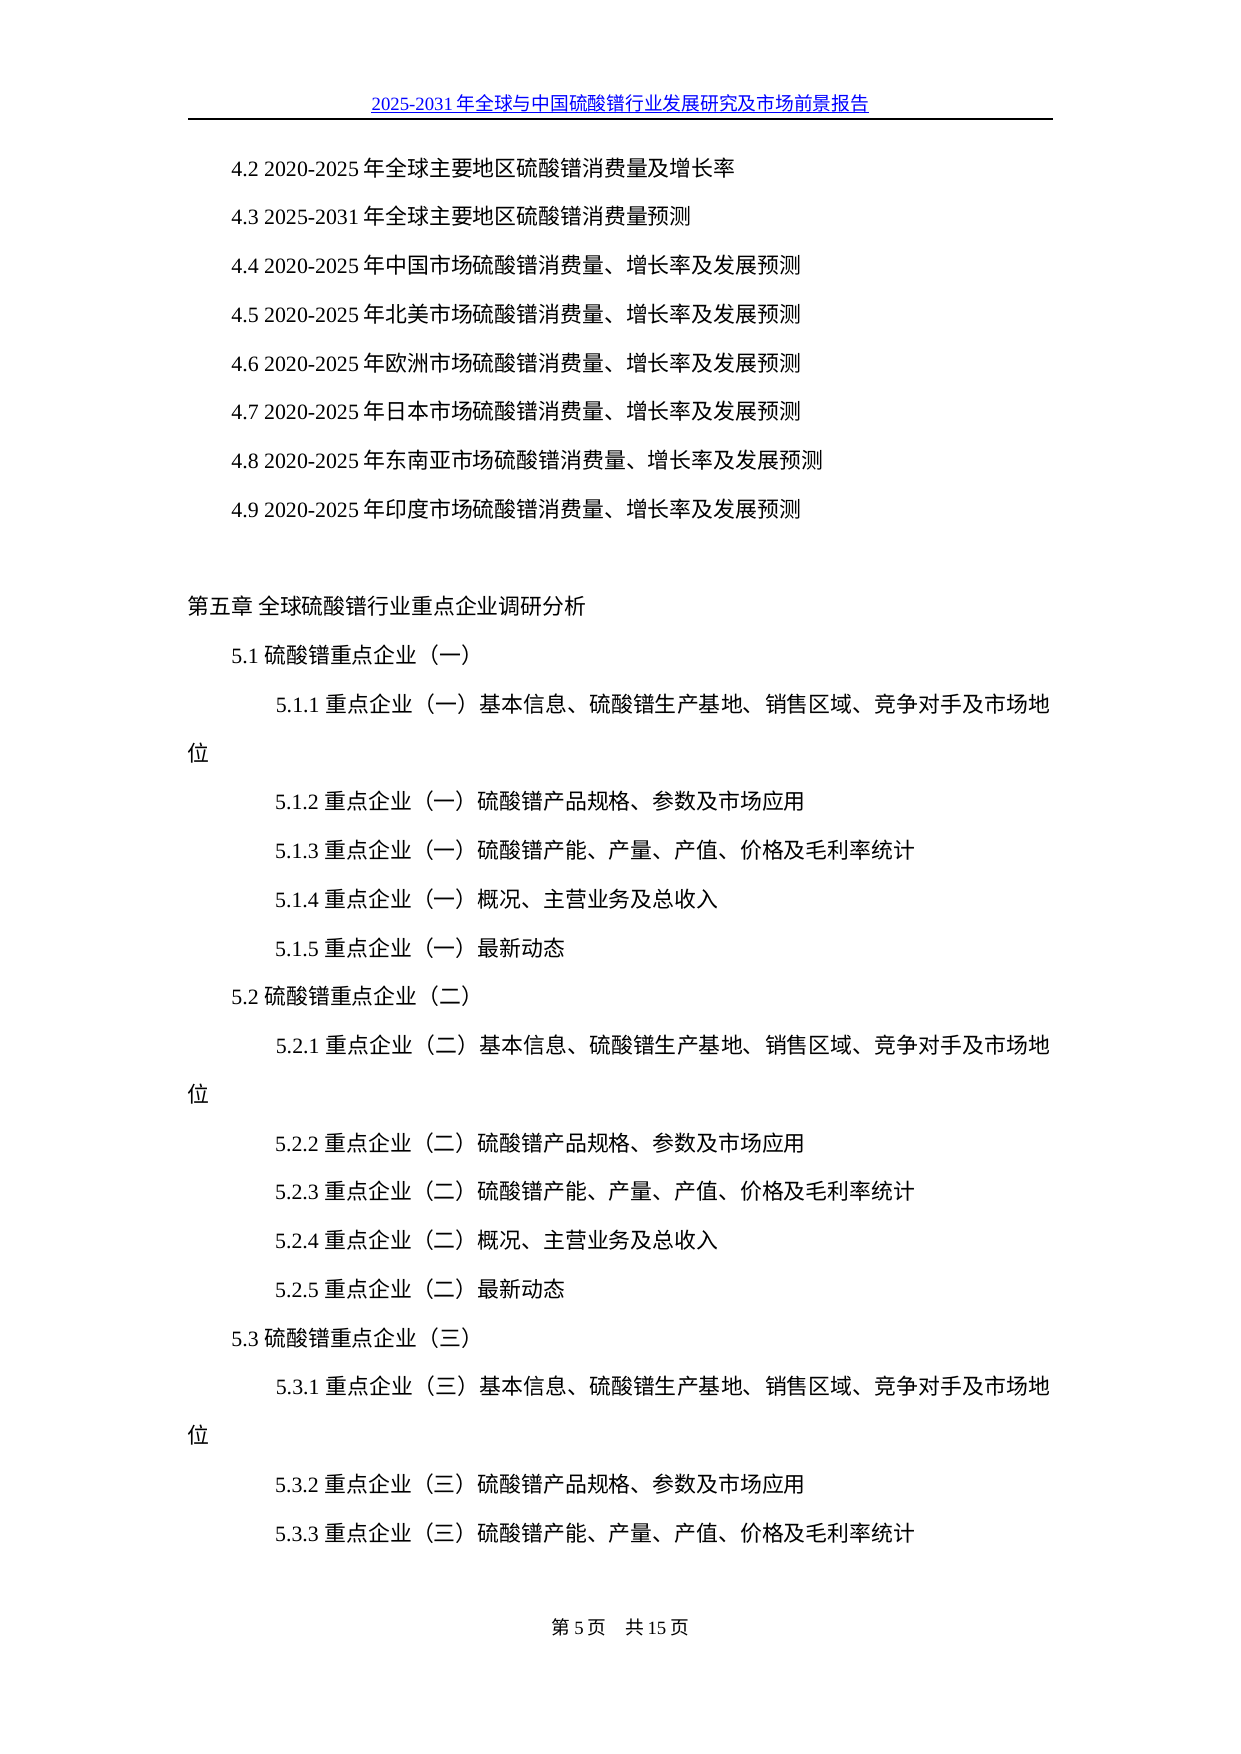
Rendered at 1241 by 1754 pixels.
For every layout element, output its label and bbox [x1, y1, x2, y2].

text [187, 150, 1053, 1548]
